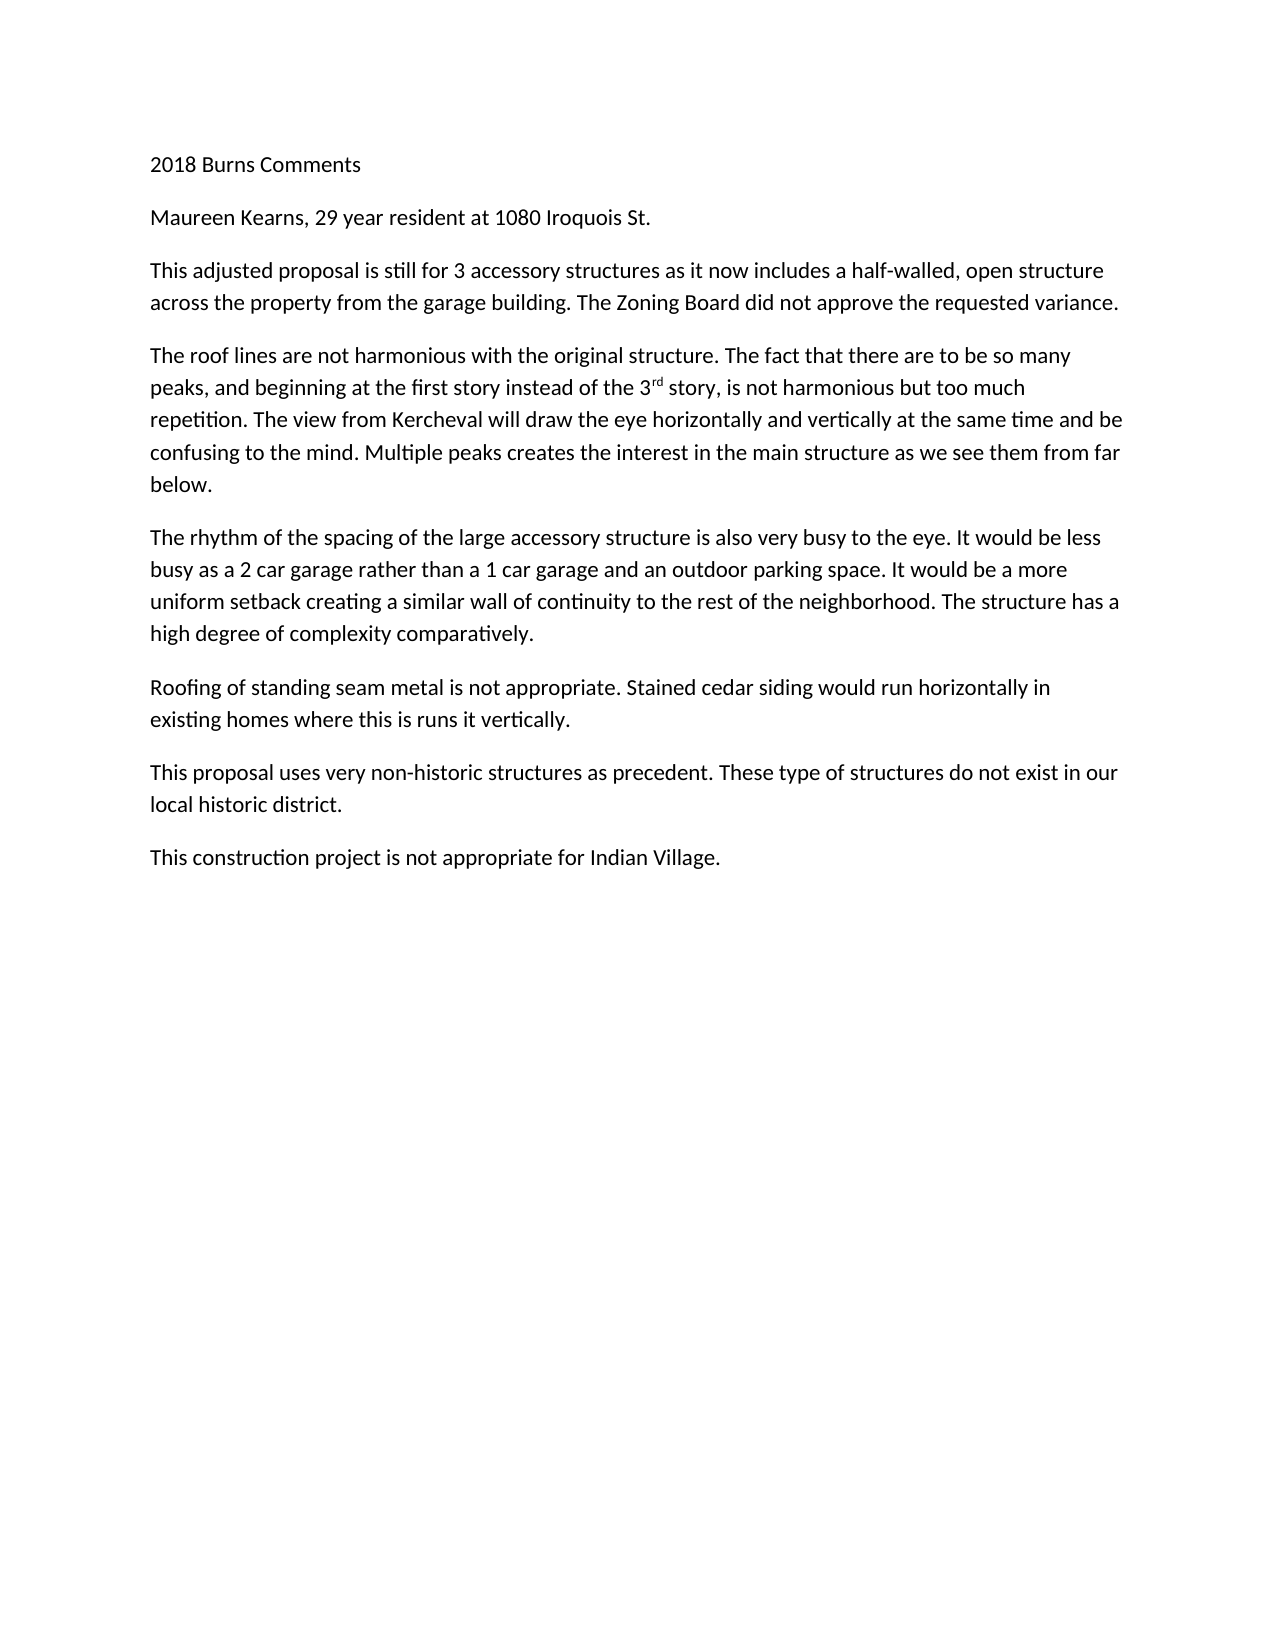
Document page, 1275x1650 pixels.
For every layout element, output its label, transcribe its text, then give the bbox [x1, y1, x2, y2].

text The roof lines are not harmonious with the original structure. The fact that there are to be so many peaks, and beginning at the first story instead of the 3rd story, is not harmonious but too much repetition. The view from Kercheval will draw the eye horizontally and vertically at the same time and be confusing to the mind. Multiple peaks creates the interest in the main structure as we see them from far below. [150, 341, 1125, 498]
text The rhythm of the spacing of the large accessory structure is also very busy to the eye. It would be less busy as a 2 car garage rather than a 1 car garage and an outdoor parking space. It would be a more uniform setback creating a similar wall of continuity to the rest of the neighborhood. The structure has a high degree of complexity comparatively. [150, 523, 1125, 648]
text 2018 Burns Comments [150, 150, 1125, 178]
text Roofing of standing seam metal is not appropriate. Stained cedar siding would run horizontally in existing homes where this is runs it vertically. [150, 673, 1125, 733]
text This construction project is not appropriate for Indian Village. [150, 843, 1125, 871]
text This proposal uses very non-historic structures as precedent. These type of structures do not exist in our local historic district. [150, 758, 1125, 818]
text This adjusted proposal is still for 3 accessory structures as it now includes a half-walled, open structure across the property from the garage building. The Zoning Board did not approve the requested variance. [150, 256, 1125, 316]
text Maureen Kearns, 29 year resident at 1080 Iroquois St. [150, 203, 1125, 231]
